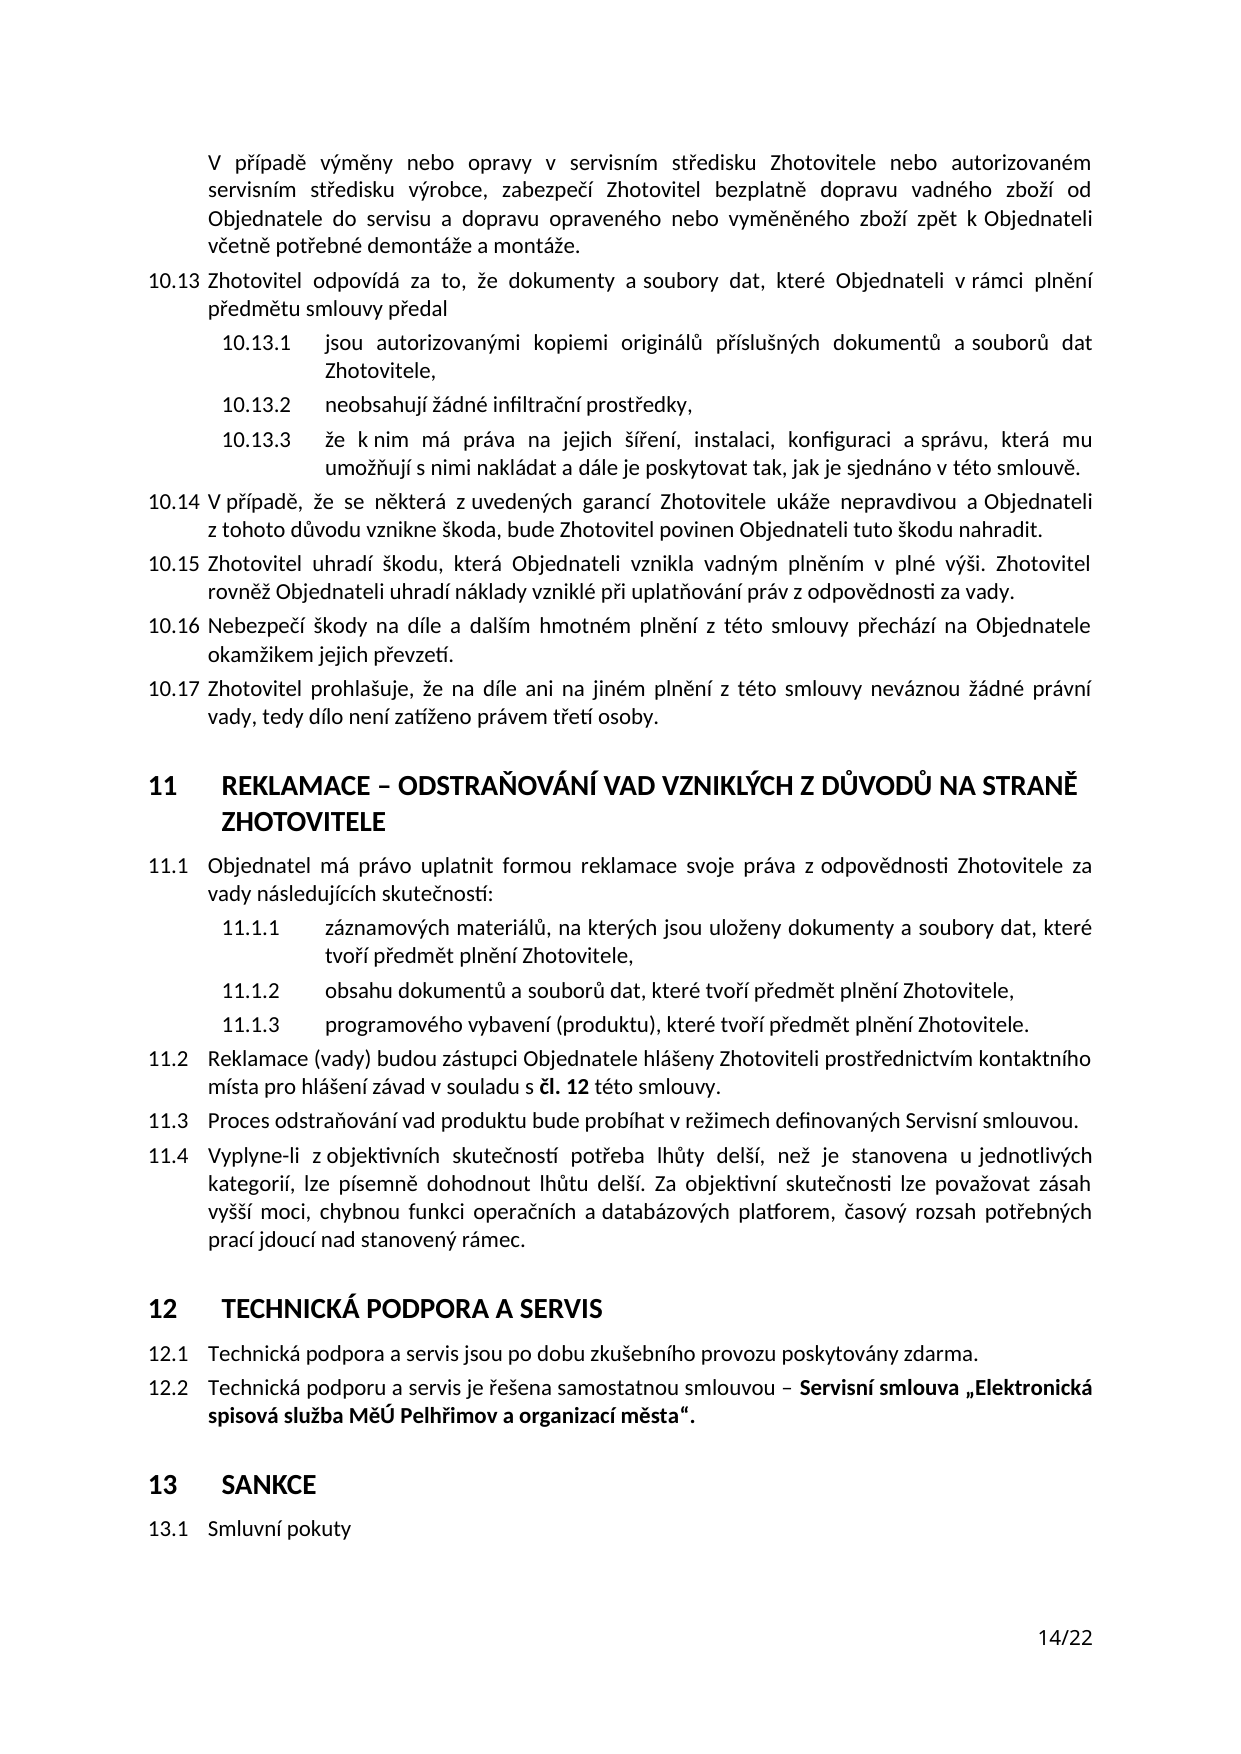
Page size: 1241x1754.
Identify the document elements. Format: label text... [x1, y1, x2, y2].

subtitle programového vybavení (produktu), které tvoří předmět plnění Zhotovitele. [221, 1010, 1093, 1038]
subtitle Zhotovitel odpovídá za to, že dokumenty a soubory dat, které Objednateli v rámci plnění předmětu smlouvy předal [148, 266, 1093, 322]
subtitle REKLAMACE – ODSTRAŇOVÁNÍ vad vzniklých z důvodů na straně Zhotovitele [148, 767, 1093, 839]
subtitle neobsahují žádné infiltrační prostředky, [221, 391, 1093, 418]
subtitle V případě výměny nebo opravy v servisním středisku Zhotovitele nebo autorizovaném servisním středisku výrobce, zabezpečí Zhotovitel bezplatně dopravu vadného zboží od Objednatele do servisu a dopravu opraveného nebo vyměněného zboží zpět k Objednateli včetně potřebné demontáže a montáže. [208, 148, 1093, 260]
subtitle Technická podpora a servis jsou po dobu zkušebního provozu poskytovány zdarma. [148, 1339, 1093, 1367]
subtitle Technická podporu a servis je řešena samostatnou smlouvou – Servisní smlouva „Elektronická spisová služba MěÚ Pelhřimov a organizací města“. [148, 1373, 1093, 1429]
subtitle Proces odstraňování vad produktu bude probíhat v režimech definovaných Servisní smlouvou. [148, 1107, 1093, 1135]
subtitle že k nim má práva na jejich šíření, instalaci, konfiguraci a správu, která mu umožňují s nimi nakládat a dále je poskytovat tak, jak je sjednáno v této smlouvě. [221, 425, 1093, 481]
subtitle Zhotovitel uhradí škodu, která Objednateli vznikla vadným plněním v plné výši. Zhotovitel rovněž Objednateli uhradí náklady vzniklé při uplatňování práv z odpovědnosti za vady. [148, 549, 1093, 605]
subtitle jsou autorizovanými kopiemi originálů příslušných dokumentů a souborů dat Zhotovitele, [221, 328, 1093, 384]
subtitle Objednatel má právo uplatnit formou reklamace svoje práva z odpovědnosti Zhotovitele za vady následujících skutečností: [148, 851, 1093, 907]
subtitle V případě, že se některá z uvedených garancí Zhotovitele ukáže nepravdivou a Objednateli z tohoto důvodu vznikne škoda, bude Zhotovitel povinen Objednateli tuto škodu nahradit. [148, 487, 1093, 543]
subtitle Technická podpora a servis [148, 1291, 1093, 1326]
subtitle obsahu dokumentů a souborů dat, které tvoří předmět plnění Zhotovitele, [221, 976, 1093, 1004]
subtitle Vyplyne-li z objektivních skutečností potřeba lhůty delší, než je stanovena u jednotlivých kategorií, lze písemně dohodnout lhůtu delší. Za objektivní skutečnosti lze považovat zásah vyšší moci, chybnou funkci operačních a databázových platforem, časový rozsah potřebných prací jdoucí nad stanovený rámec. [148, 1141, 1093, 1253]
subtitle záznamových materiálů, na kterých jsou uloženy dokumenty a soubory dat, které tvoří předmět plnění Zhotovitele, [221, 913, 1093, 969]
subtitle Sankce [148, 1466, 1093, 1502]
subtitle Nebezpečí škody na díle a dalším hmotném plnění z této smlouvy přechází na Objednatele okamžikem jejich převzetí. [148, 612, 1093, 668]
subtitle Reklamace (vady) budou zástupci Objednatele hlášeny Zhotoviteli prostřednictvím kontaktního místa pro hlášení závad v souladu s čl. 12 této smlouvy. [148, 1044, 1093, 1100]
subtitle Smluvní pokuty [148, 1514, 1093, 1543]
subtitle Zhotovitel prohlašuje, že na díle ani na jiném plnění z této smlouvy neváznou žádné právní vady, tedy dílo není zatíženo právem třetí osoby. [148, 674, 1093, 730]
